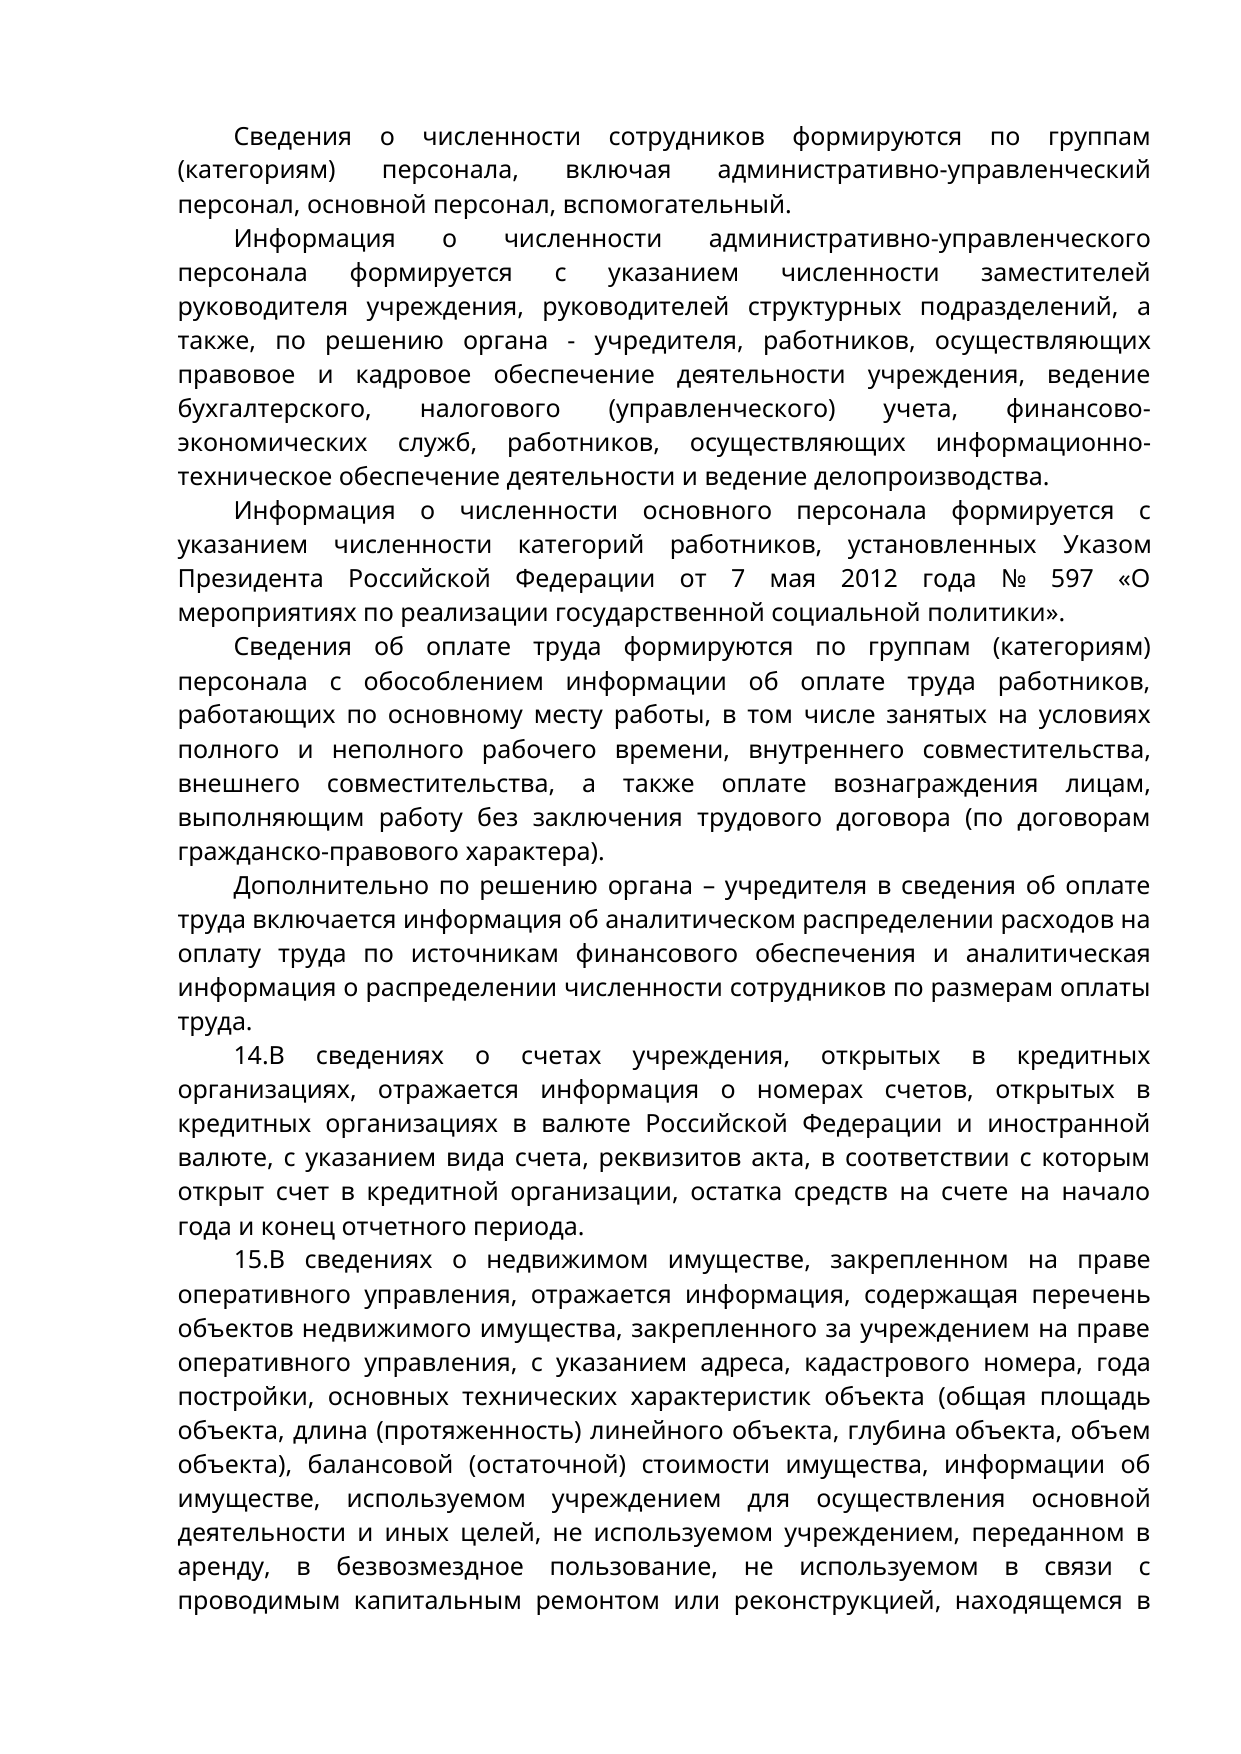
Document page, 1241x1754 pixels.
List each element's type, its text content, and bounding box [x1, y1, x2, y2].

text Дополнительно по решению органа – учредителя в сведения об оплате труда включается информация об аналитическом распределении расходов на оплату труда по источникам финансового обеспечения и аналитическая информация о распределении численности сотрудников по размерам оплаты труда. [177, 867, 1152, 1038]
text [177, 1242, 1152, 1617]
text Информация о численности административно-управленческого персонала формируется с указанием численности заместителей руководителя учреждения, руководителей структурных подразделений, а также, по решению органа - учредителя, работников, осуществляющих правовое и кадровое обеспечение деятельности учреждения, ведение бухгалтерского, налогового (управленческого) учета, финансово-экономических служб, работников, осуществляющих информационно-техническое обеспечение деятельности и ведение делопроизводства. [177, 220, 1152, 493]
text 14.В сведениях о счетах учреждения, открытых в кредитных организациях, отражается информация о номерах счетов, открытых в кредитных организациях в валюте Российской Федерации и иностранной валюте, с указанием вида счета, реквизитов акта, в соответствии с которым открыт счет в кредитной организации, остатка средств на счете на начало года и конец отчетного периода. [177, 1038, 1152, 1242]
text Сведения о численности сотрудников формируются по группам (категориям) персонала, включая административно-управленческий персонал, основной персонал, вспомогательный. [177, 118, 1152, 220]
text Информация о численности основного персонала формируется с указанием численности категорий работников, установленных Указом Президента Российской Федерации от 7 мая 2012 года № 597 «О мероприятиях по реализации государственной социальной политики». [177, 493, 1152, 629]
text Сведения об оплате труда формируются по группам (категориям) персонала с обособлением информации об оплате труда работников, работающих по основному месту работы, в том числе занятых на условиях полного и неполного рабочего времени, внутреннего совместительства, внешнего совместительства, а также оплате вознаграждения лицам, выполняющим работу без заключения трудового договора (по договорам гражданско-правового характера). [177, 629, 1152, 867]
